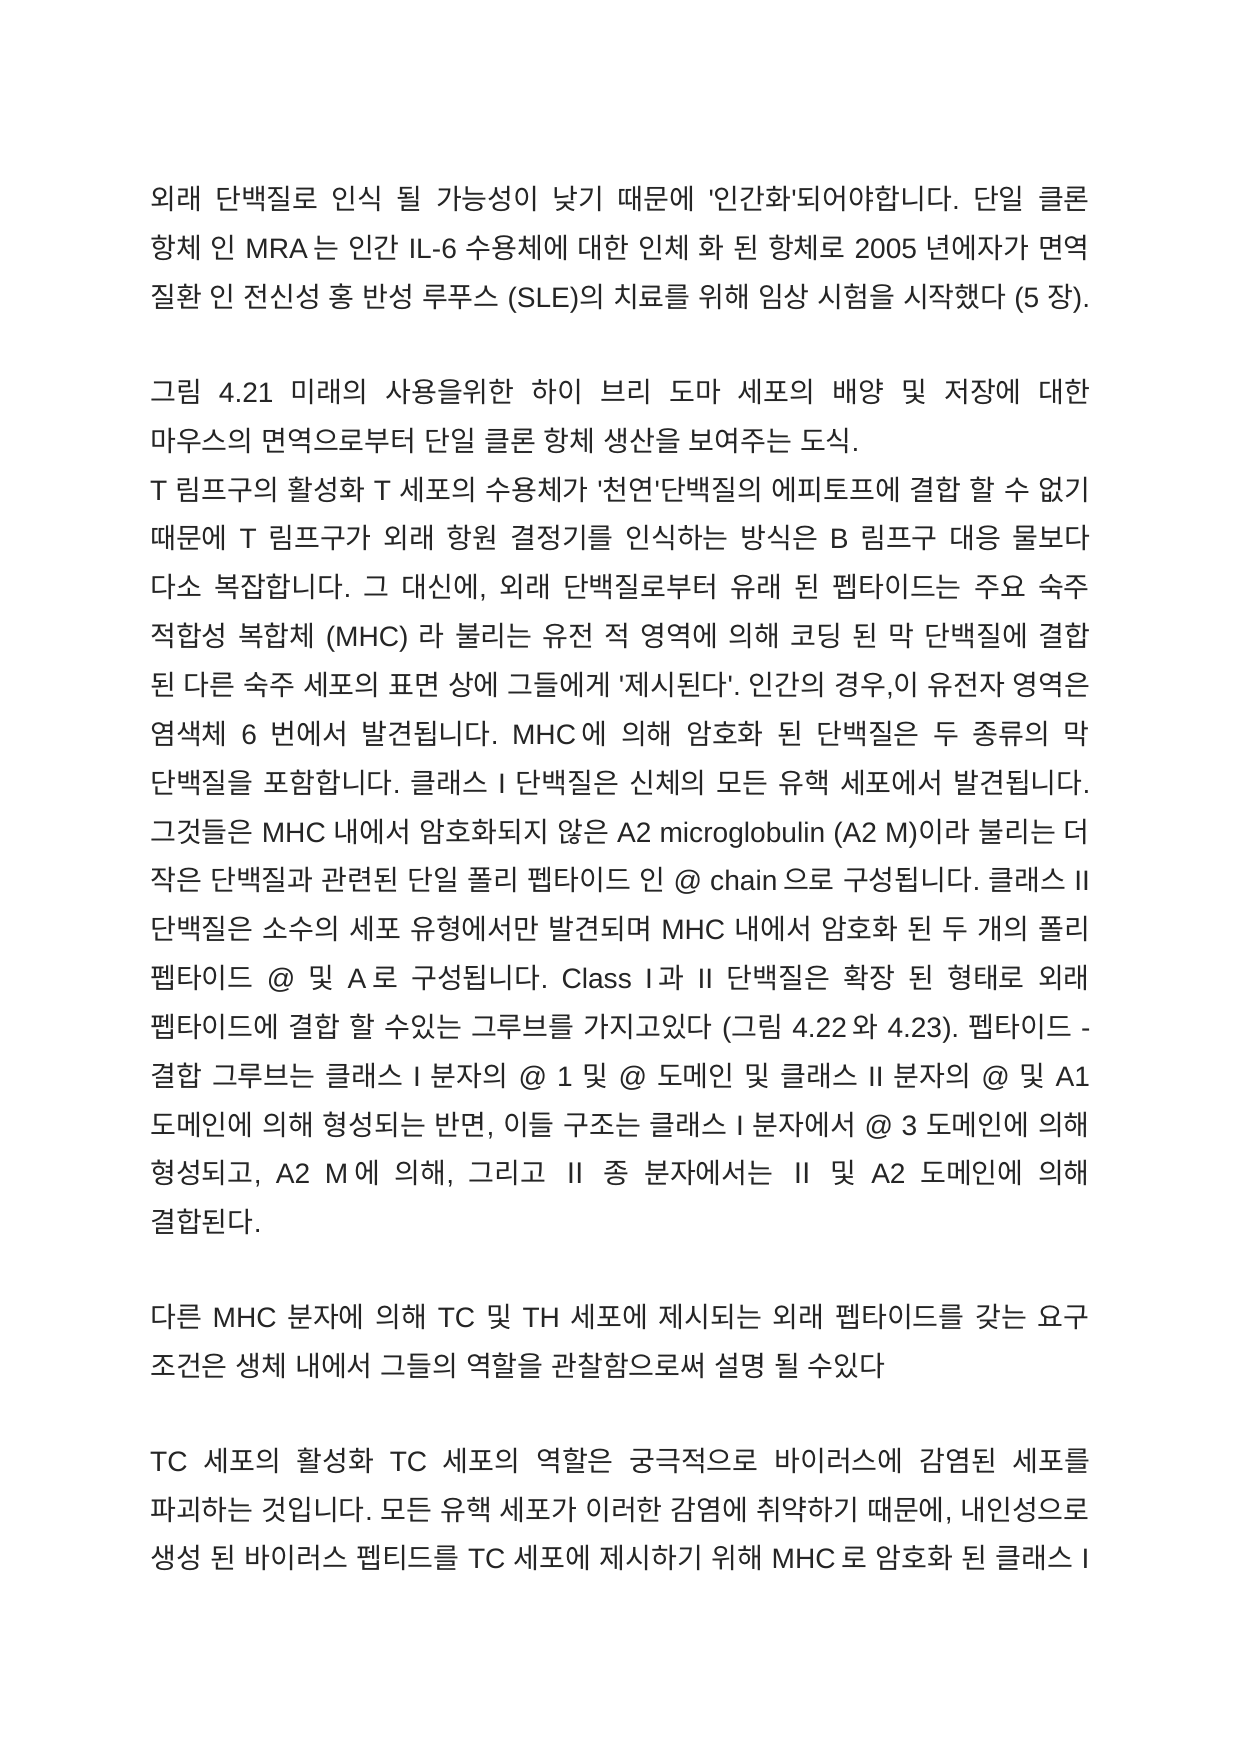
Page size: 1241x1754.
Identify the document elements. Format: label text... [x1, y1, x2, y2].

text 그림 4.21 미래의 사용을위한 하이 브리 도마 세포의 배양 및 저장에 대한 마우스의 면역으로부터 단일 클론 항체 생산을 보여주는 도식. [150, 370, 1090, 459]
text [150, 1439, 1090, 1577]
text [150, 177, 1090, 316]
text 다른 MHC 분자에 의해 TC 및 TH 세포에 제시되는 외래 펩타이드를 갖는 요구 조건은 생체 내에서 그들의 역할을 관찰함으로써 설명 될 수있다 [150, 1295, 1090, 1384]
text T 림프구의 활성화 T 세포의 수용체가 '천연'단백질의 에피토프에 결합 할 수 없기 때문에 T 림프구가 외래 항원 결정기를 인식하는 방식은 B 림프구 대응 물보다 다소 복잡합니다. 그 대신에, 외래 단백질로부터 유래 된 펩타이드는 주요 숙주 적합성 복합체 (MHC) 라 불리는 유전 적 영역에 의해 코딩 된 막 단백질에 결합 된 다른 숙주 세포의 표면 상에 그들에게 '제시된다'. 인간의 경우,이 유전자 영역은 염색체 6 번에서 발견됩니다. MHC에 의해 암호화 된 단백질은 두 종류의 막 단백질을 포함합니다. 클래스 I 단백질은 신체의 모든 유핵 세포에서 발견됩니다. 그것들은 MHC 내에서 암호화되지 않은 A2 microglobulin (A2 M)이라 불리는 더 작은 단백질과 관련된 단일 폴리 펩타이드 인 @ chain으로 구성됩니다. 클래스 II 단백질은 소수의 세포 유형에서만 발견되며 MHC 내에서 암호화 된 두 개의 폴리 펩타이드 @ 및 A로 구성됩니다. Class I과 II 단백질은 확장 된 형태로 외래 펩타이드에 결합 할 수있는 그루브를 가지고있다 (그림 4.22와 4.23). 펩타이드 - 결합 그루브는 클래스 I 분자의 @ 1 및 @ 도메인 및 클래스 II 분자의 @ 및 A1 도메인에 의해 형성되는 반면, 이들 구조는 클래스 I 분자에서 @ 3 도메인에 의해 형성되고, A2 M에 의해, 그리고 Ⅱ 종 분자에서는 Ⅱ 및 A2 도메인에 의해 결합된다. [150, 467, 1090, 1241]
